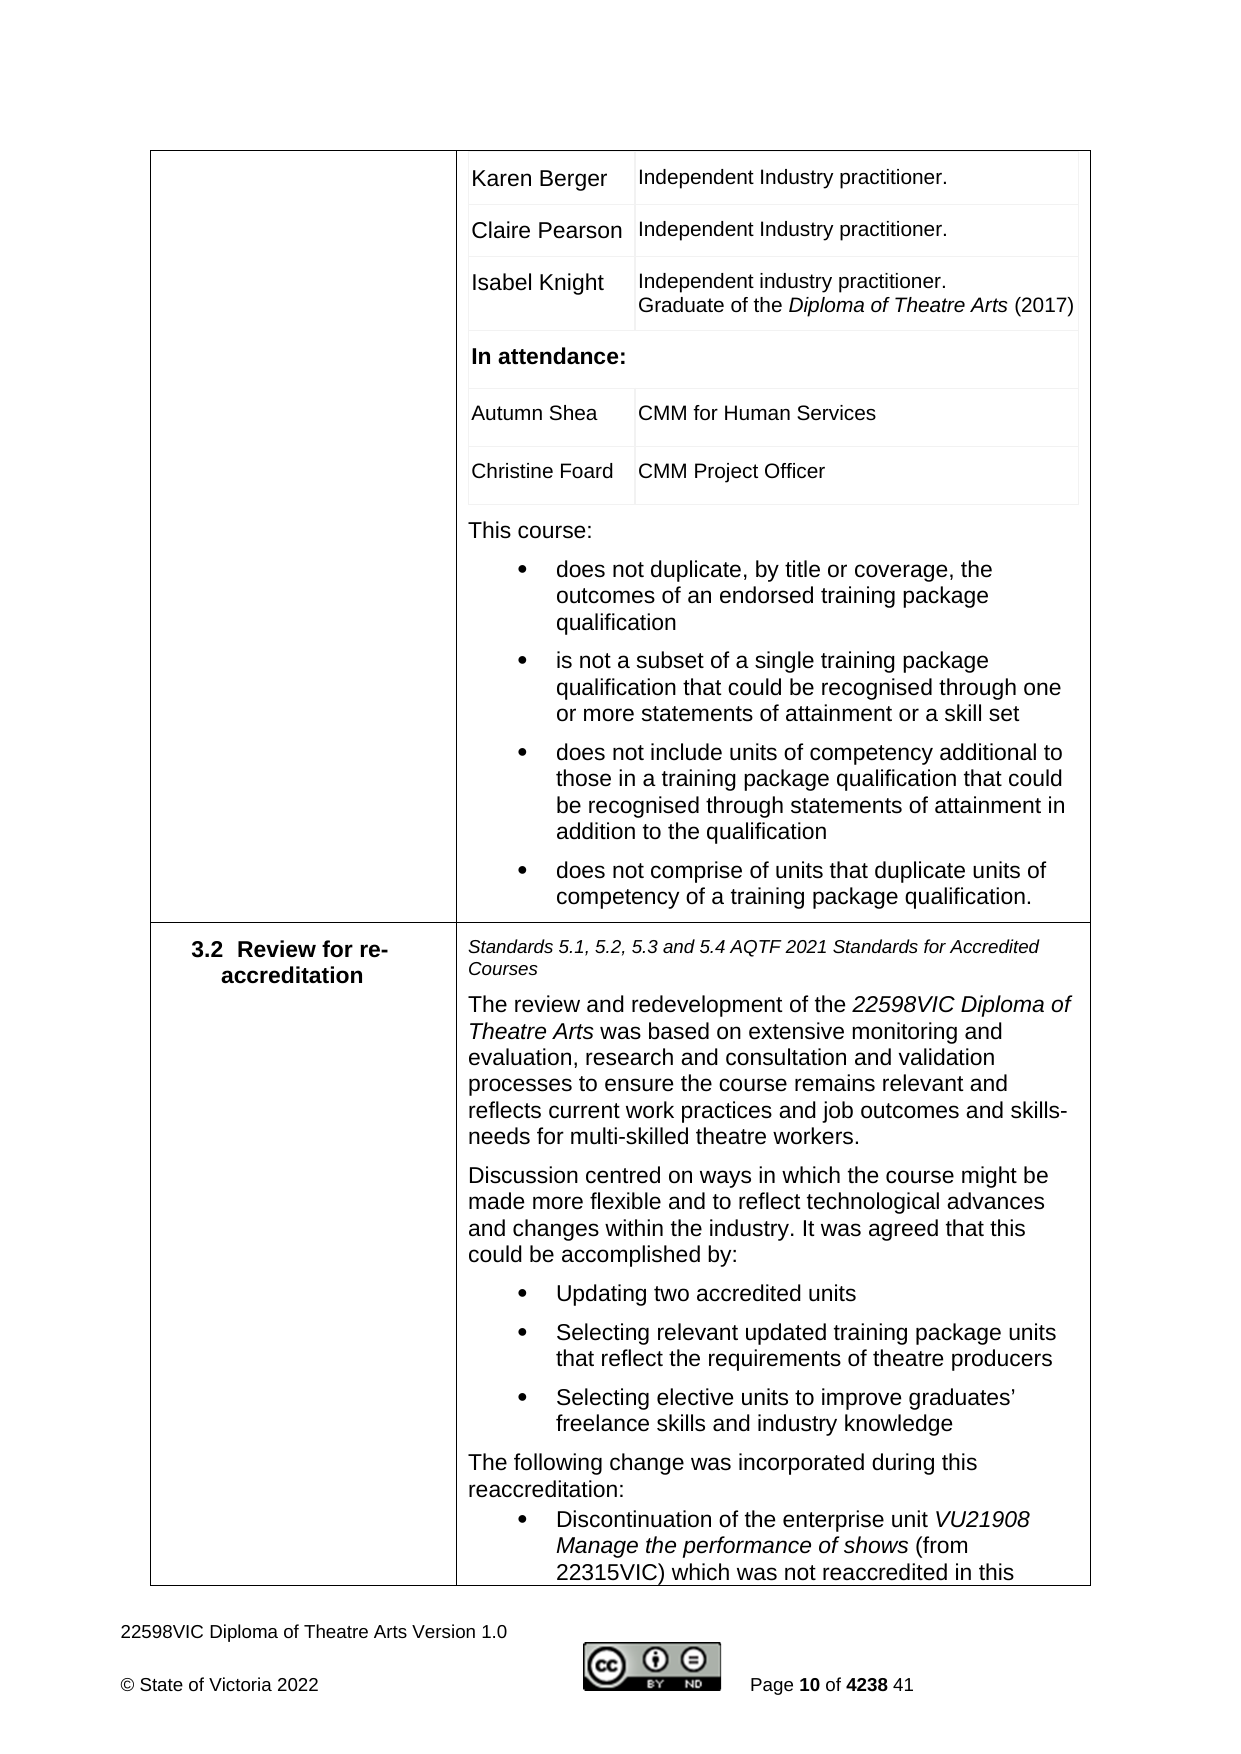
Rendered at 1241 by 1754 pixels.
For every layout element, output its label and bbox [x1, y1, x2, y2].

table_cell [457, 923, 1090, 1585]
table_cell [151, 151, 456, 922]
picture [583, 1642, 722, 1691]
table_cell [151, 923, 456, 1585]
table_cell [457, 151, 1090, 922]
